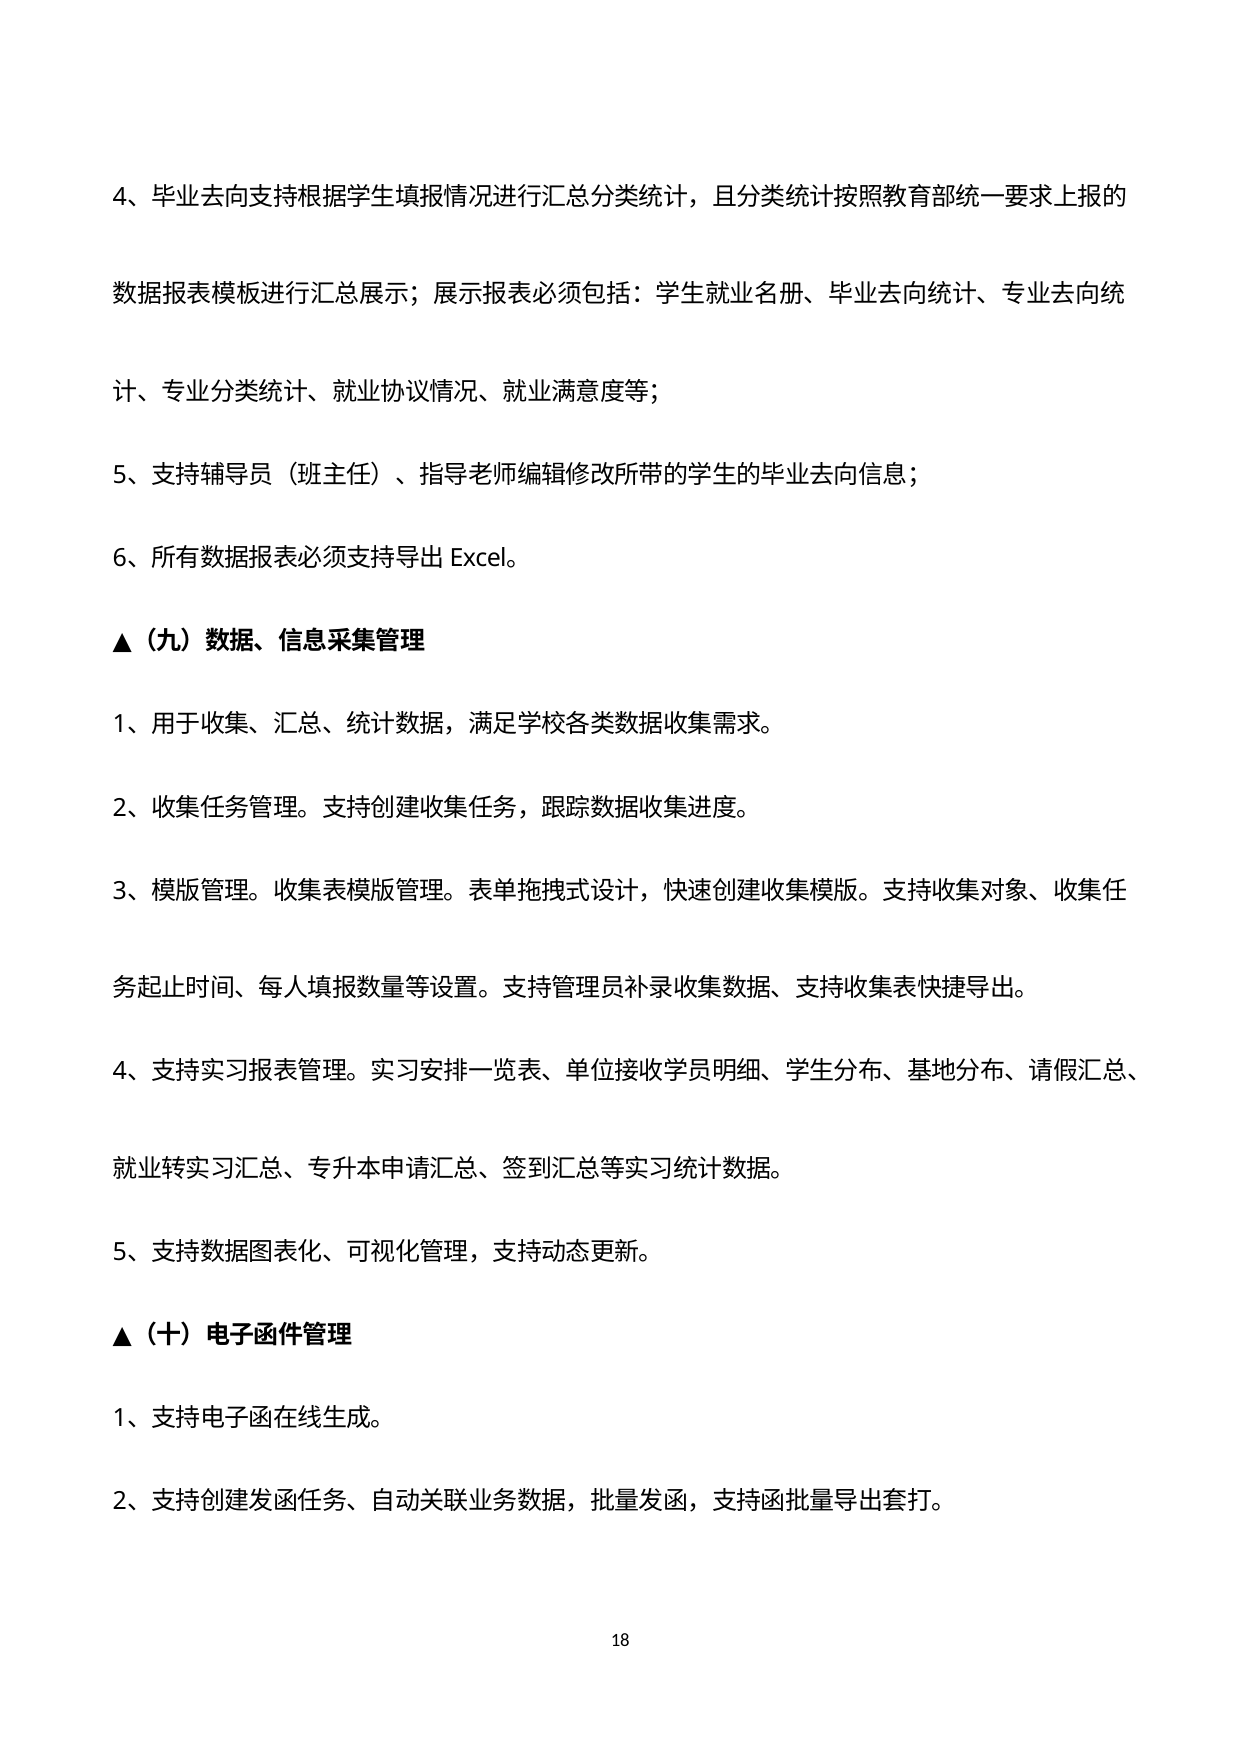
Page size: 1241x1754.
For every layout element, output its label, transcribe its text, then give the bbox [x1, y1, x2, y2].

text 2、收集任务管理。支持创建收集任务，跟踪数据收集进度。 [112, 773, 1128, 838]
text 5、支持辅导员（班主任）、指导老师编辑修改所带的学生的毕业去向信息； [112, 440, 1128, 505]
text 4、支持实习报表管理。实习安排一览表、单位接收学员明细、学生分布、基地分布、请假汇总、就业转实习汇总、专升本申请汇总、签到汇总等实习统计数据。 [112, 1036, 1128, 1199]
text 1、用于收集、汇总、统计数据，满足学校各类数据收集需求。 [112, 689, 1128, 754]
text 1、支持电子函在线生成。 [112, 1383, 1128, 1448]
text 6、所有数据报表必须支持导出Excel。 [112, 523, 1128, 588]
text 2、支持创建发函任务、自动关联业务数据，批量发函，支持函批量导出套打。 [112, 1466, 1128, 1531]
text 5、支持数据图表化、可视化管理，支持动态更新。 [112, 1217, 1128, 1282]
text ▲（十）电子函件管理 [112, 1300, 1128, 1365]
text ▲（九）数据、信息采集管理 [112, 606, 1128, 671]
text 4、毕业去向支持根据学生填报情况进行汇总分类统计，且分类统计按照教育部统一要求上报的数据报表模板进行汇总展示；展示报表必须包括：学生就业名册、毕业去向统计、专业去向统计、专业分类统计、就业协议情况、就业满意度等； [112, 162, 1128, 422]
text 3、模版管理。收集表模版管理。表单拖拽式设计，快速创建收集模版。支持收集对象、收集任务起止时间、每人填报数量等设置。支持管理员补录收集数据、支持收集表快捷导出。 [112, 856, 1128, 1018]
